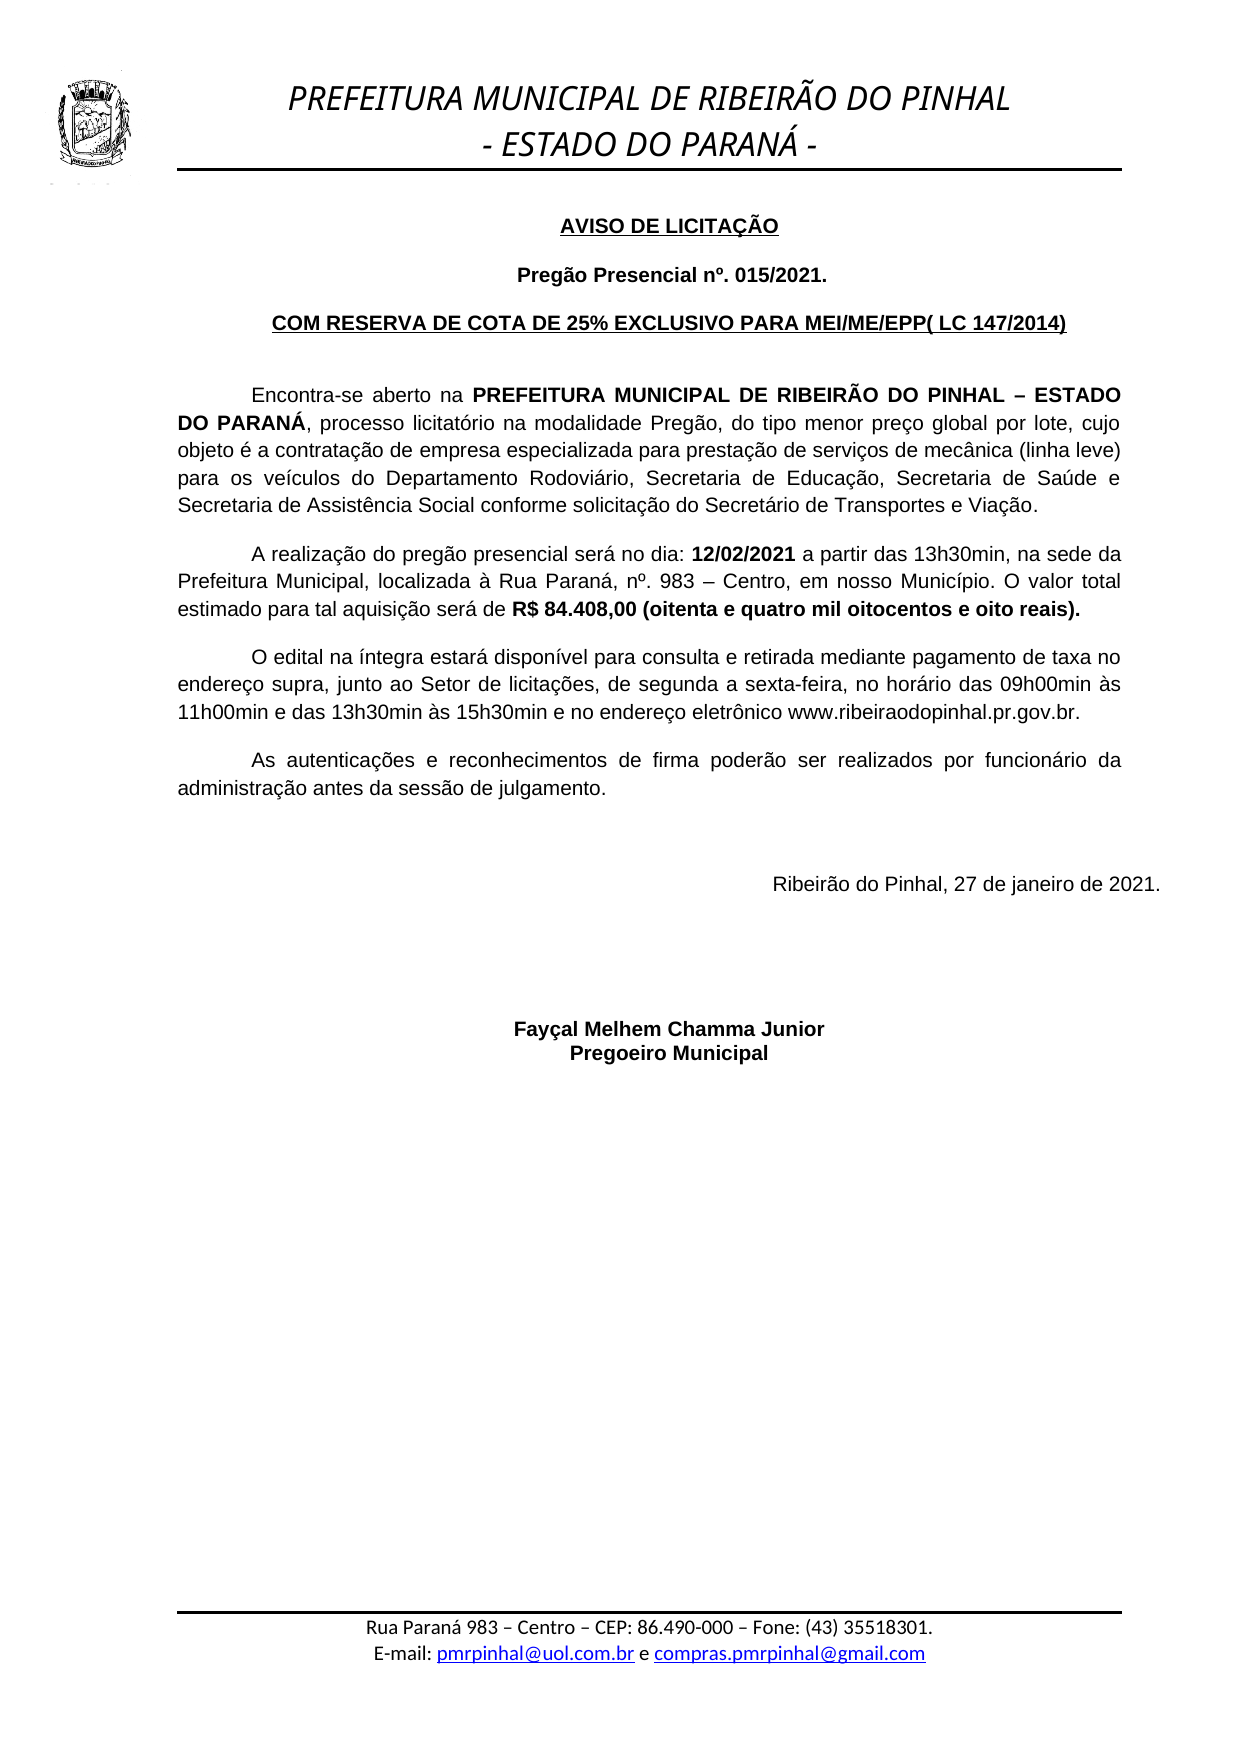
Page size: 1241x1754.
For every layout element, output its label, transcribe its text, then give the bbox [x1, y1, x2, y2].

text Pregoeiro Municipal [177, 1041, 1161, 1065]
text Pregão Presencial nº. 015/2021. [177, 262, 1161, 286]
text Fayçal Melhem Chamma Junior [177, 1017, 1161, 1041]
text AVISO DE LICITAÇÃO [177, 214, 1161, 238]
picture [44, 65, 147, 185]
text O edital na íntegra estará disponível para consulta e retirada mediante pagamento de taxa no endereço supra, junto ao Setor de licitações, de segunda a sexta-feira, no horário das 09h00min às 11h00min e das 13h30min às 15h30min e no endereço eletrônico www.ribeiraodopinhal.pr.gov.br. [177, 645, 1122, 724]
text Ribeirão do Pinhal, 27 de janeiro de 2021. [177, 872, 1161, 896]
text As autenticações e reconhecimentos de firma poderão ser realizados por funcionário da administração antes da sessão de julgamento. [177, 748, 1122, 799]
text COM RESERVA DE COTA DE 25% EXCLUSIVO PARA MEI/ME/EPP( LC 147/2014) [177, 311, 1161, 335]
text Encontra-se aberto na PREFEITURA MUNICIPAL DE RIBEIRÃO DO PINHAL – ESTADO DO PARANÁ, processo licitatório na modalidade Pregão, do tipo menor preço global por lote, cujo objeto é a contratação de empresa especializada para prestação de serviços de mecânica (linha leve) para os veículos do Departamento Rodoviário, Secretaria de Educação, Secretaria de Saúde e Secretaria de Assistência Social conforme solicitação do Secretário de Transportes e Viação. [177, 383, 1122, 517]
text A realização do pregão presencial será no dia: 12/02/2021 a partir das 13h30min, na sede da Prefeitura Municipal, localizada à Rua Paraná, nº. 983 – Centro, em nosso Município. O valor total estimado para tal aquisição será de R$ 84.408,00 (oitenta e quatro mil oitocentos e oito reais). [177, 541, 1122, 620]
